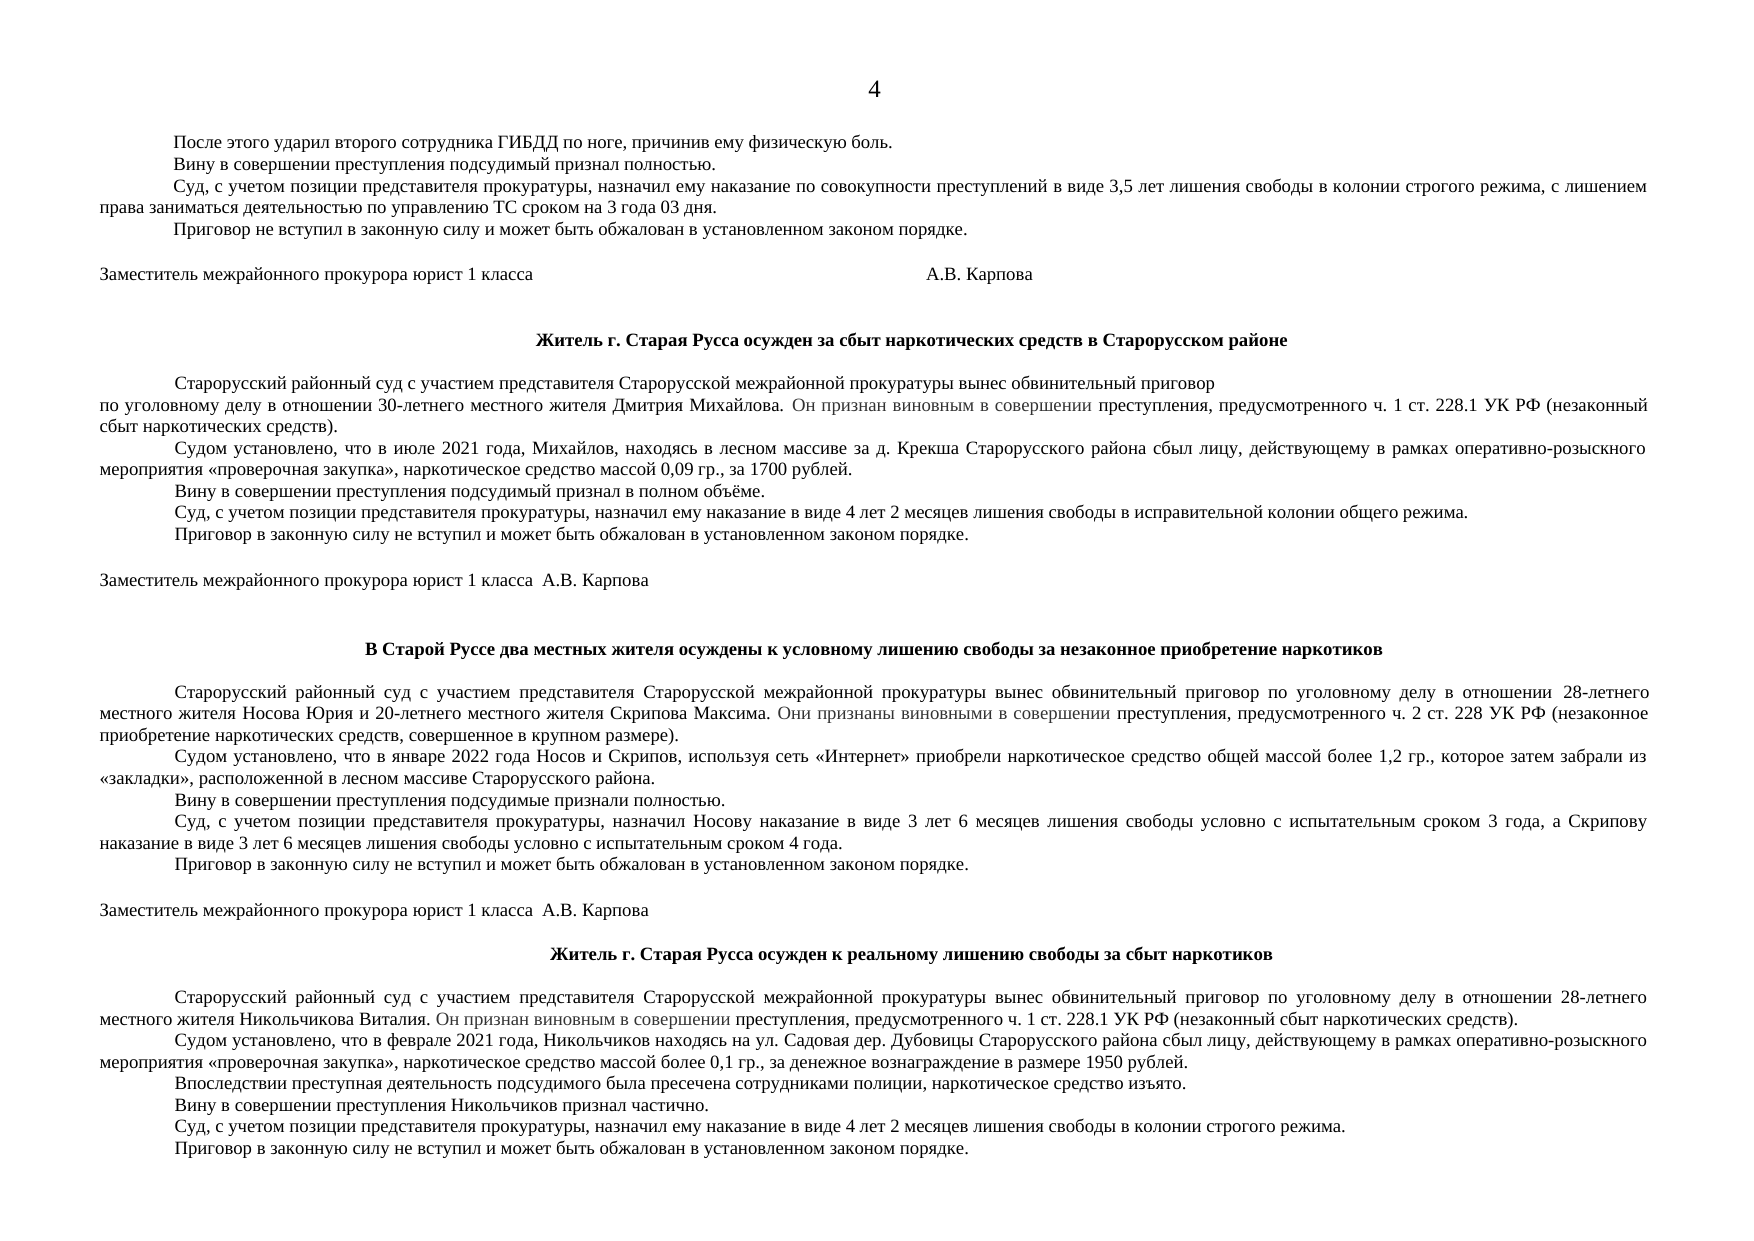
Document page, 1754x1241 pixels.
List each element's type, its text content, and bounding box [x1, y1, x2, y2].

text Житель г. Старая Русса осужден к реальному лишению свободы за сбыт наркотиков [99, 943, 1649, 964]
text Судом установлено, что в январе 2022 года Носов и Скрипов, используя сеть «Интернет» приобрели наркотическое средство общей массой более 1,2 гр., которое затем забрали из «закладки», расположенной в лесном массиве Старорусского района. [99, 745, 1649, 788]
text Вину в совершении преступления подсудимый признал в полном объёме. [99, 480, 1649, 501]
text Суд, с учетом позиции представителя прокуратуры, назначил Носову наказание в виде 3 лет 6 месяцев лишения свободы условно с испытательным сроком 3 года, а Скрипову наказание в виде 3 лет 6 месяцев лишения свободы условно с испытательным сроком 4 года. [99, 810, 1649, 853]
text Приговор в законную силу не вступил и может быть обжалован в установленном законом порядке. [99, 853, 1649, 875]
text Судом установлено, что в феврале 2021 года, Никольчиков находясь на ул. Садовая дер. Дубовицы Старорусского района сбыл лицу, действующему в рамках оперативно-розыскного мероприятия «проверочная закупка», наркотическое средство массой более 0,1 гр., за денежное вознаграждение в размере 1950 рублей. [99, 1029, 1649, 1072]
text Приговор в законную силу не вступил и может быть обжалован в установленном законом порядке. [99, 523, 1649, 544]
text Суд, с учетом позиции представителя прокуратуры, назначил ему наказание по совокупности преступлений в виде 3,5 лет лишения свободы в колонии строгого режима, с лишением права заниматься деятельностью по управлению ТС сроком на 3 года 03 дня. [99, 174, 1649, 218]
text Суд, с учетом позиции представителя прокуратуры, назначил ему наказание в виде 4 лет 2 месяцев лишения свободы в исправительной колонии общего режима. [99, 501, 1649, 523]
text Заместитель межрайонного прокурора юрист 1 класса А.В. Карпова [99, 566, 1649, 591]
text Старорусский районный суд с участием представителя Старорусской межрайонной прокуратуры вынес обвинительный приговор по уголовному делу в отношении 28-летнего местного жителя Носова Юрия и 20-летнего местного жителя Скрипова Максима. Они признаны виновными в совершении преступления, предусмотренного ч. 2 ст. 228 УК РФ (незаконное приобретение наркотических средств, совершенное в крупном размере). [99, 681, 1649, 745]
text Заместитель межрайонного прокурора юрист 1 класса А.В. Карпова [99, 261, 1649, 286]
text Вину в совершении преступления Никольчиков признал частично. [99, 1094, 1649, 1115]
text Старорусский районный суд с участием представителя Старорусской межрайонной прокуратуры вынес обвинительный приговор по уголовному делу в отношении 28-летнего местного жителя Никольчикова Виталия. Он признан виновным в совершении преступления, предусмотренного ч. 1 ст. 228.1 УК РФ (незаконный сбыт наркотических средств). [99, 986, 1649, 1029]
text Житель г. Старая Русса осужден за сбыт наркотических средств в Старорусском районе [99, 329, 1649, 350]
text Приговор в законную силу не вступил и может быть обжалован в установленном законом порядке. [99, 1137, 1649, 1158]
text Заместитель межрайонного прокурора юрист 1 класса А.В. Карпова [99, 896, 1649, 921]
text Вину в совершении преступления подсудимый признал полностью. [99, 153, 1649, 174]
text Старорусский районный суд с участием представителя Старорусской межрайонной прокуратуры вынес обвинительный приговор по уголовному делу в отношении 30-летнего местного жителя Дмитрия Михайлова. Он признан виновным в совершении преступления, предусмотренного ч. 1 ст. 228.1 УК РФ (незаконный сбыт наркотических средств). [99, 372, 1649, 437]
text Впоследствии преступная деятельность подсудимого была пресечена сотрудниками полиции, наркотическое средство изъято. [99, 1072, 1649, 1094]
text Суд, с учетом позиции представителя прокуратуры, назначил ему наказание в виде 4 лет 2 месяцев лишения свободы в колонии строгого режима. [99, 1115, 1649, 1137]
text После этого ударил второго сотрудника ГИБДД по ноге, причинив ему физическую боль. [99, 131, 1649, 153]
text Вину в совершении преступления подсудимые признали полностью. [99, 788, 1649, 810]
text В Старой Руссе два местных жителя осуждены к условному лишению свободы за незаконное приобретение наркотиков [99, 638, 1649, 659]
text Приговор не вступил в законную силу и может быть обжалован в установленном законом порядке. [99, 218, 1649, 239]
text Судом установлено, что в июле 2021 года, Михайлов, находясь в лесном массиве за д. Крекша Старорусского района сбыл лицу, действующему в рамках оперативно-розыскного мероприятия «проверочная закупка», наркотическое средство массой 0,09 гр., за 1700 рублей. [99, 437, 1649, 480]
